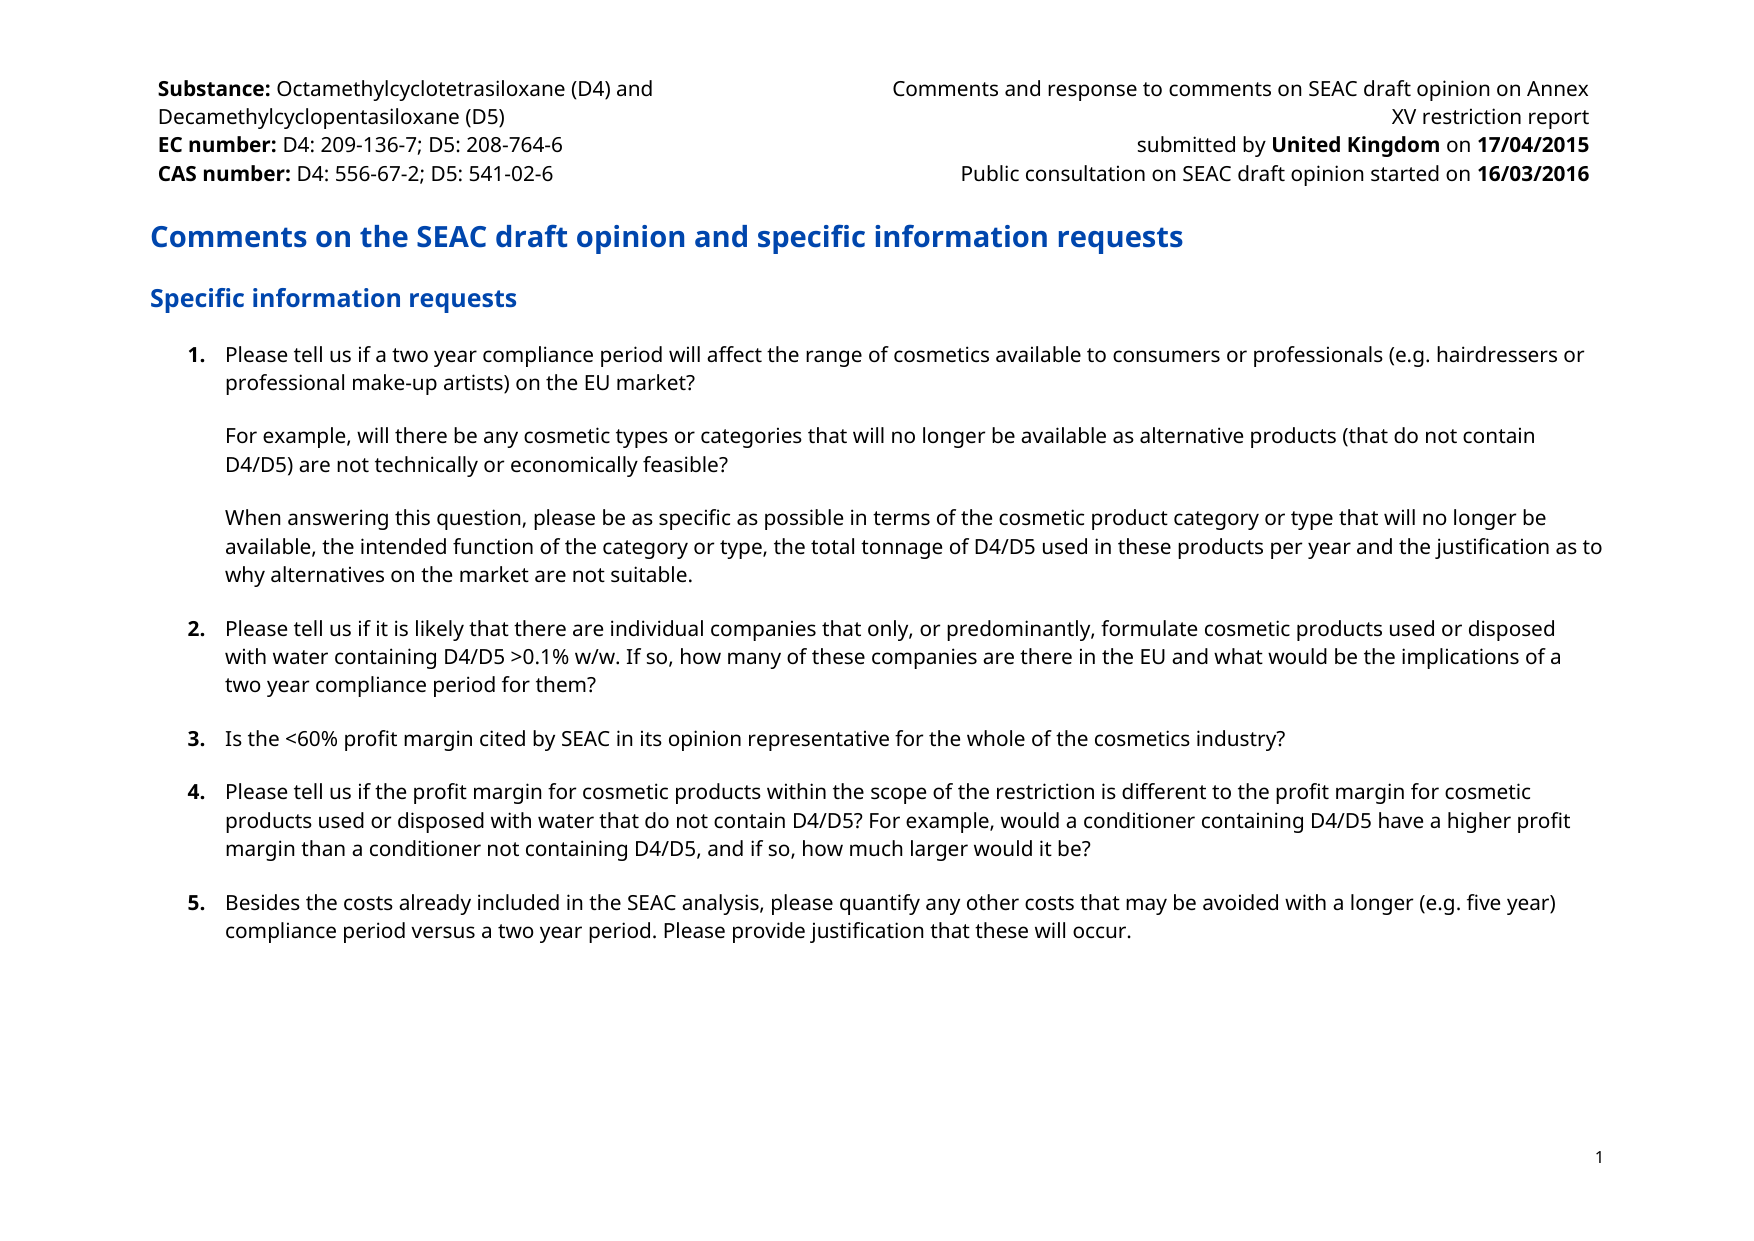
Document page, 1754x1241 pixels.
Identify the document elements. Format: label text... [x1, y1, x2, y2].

subtitle Specific information requests [150, 281, 1604, 315]
title Comments on the SEAC draft opinion and specific information requests [150, 216, 1604, 256]
list Please tell us if the profit margin for cosmetic products within the scope of the restriction is different to the profit margin for cosmetic products used or disposed with water that do not contain D4/D5? For example, would a conditioner containing D4/D5 have a higher profit margin than a conditioner not containing D4/D5, and if so, how much larger would it be? [187, 777, 1604, 863]
list Please tell us if it is likely that there are individual companies that only, or predominantly, formulate cosmetic products used or disposed with water containing D4/D5 >0.1% w/w. If so, how many of these companies are there in the EU and what would be the implications of a two year compliance period for them? [187, 614, 1604, 699]
text When answering this question, please be as specific as possible in terms of the cosmetic product category or type that will no longer be available, the intended function of the category or type, the total tonnage of D4/D5 used in these products per year and the justification as to why alternatives on the market are not suitable. [225, 503, 1604, 589]
text For example, will there be any cosmetic types or categories that will no longer be available as alternative products (that do not contain D4/D5) are not technically or economically feasible? [225, 422, 1604, 478]
list Please tell us if a two year compliance period will affect the range of cosmetics available to consumers or professionals (e.g. hairdressers or professional make-up artists) on the EU market? [187, 340, 1604, 397]
list Is the <60% profit margin cited by SEAC in its opinion representative for the whole of the cosmetics industry? [187, 724, 1604, 752]
list Besides the costs already included in the SEAC analysis, please quantify any other costs that may be avoided with a longer (e.g. five year) compliance period versus a two year period. Please provide justification that these will occur. [187, 888, 1604, 945]
